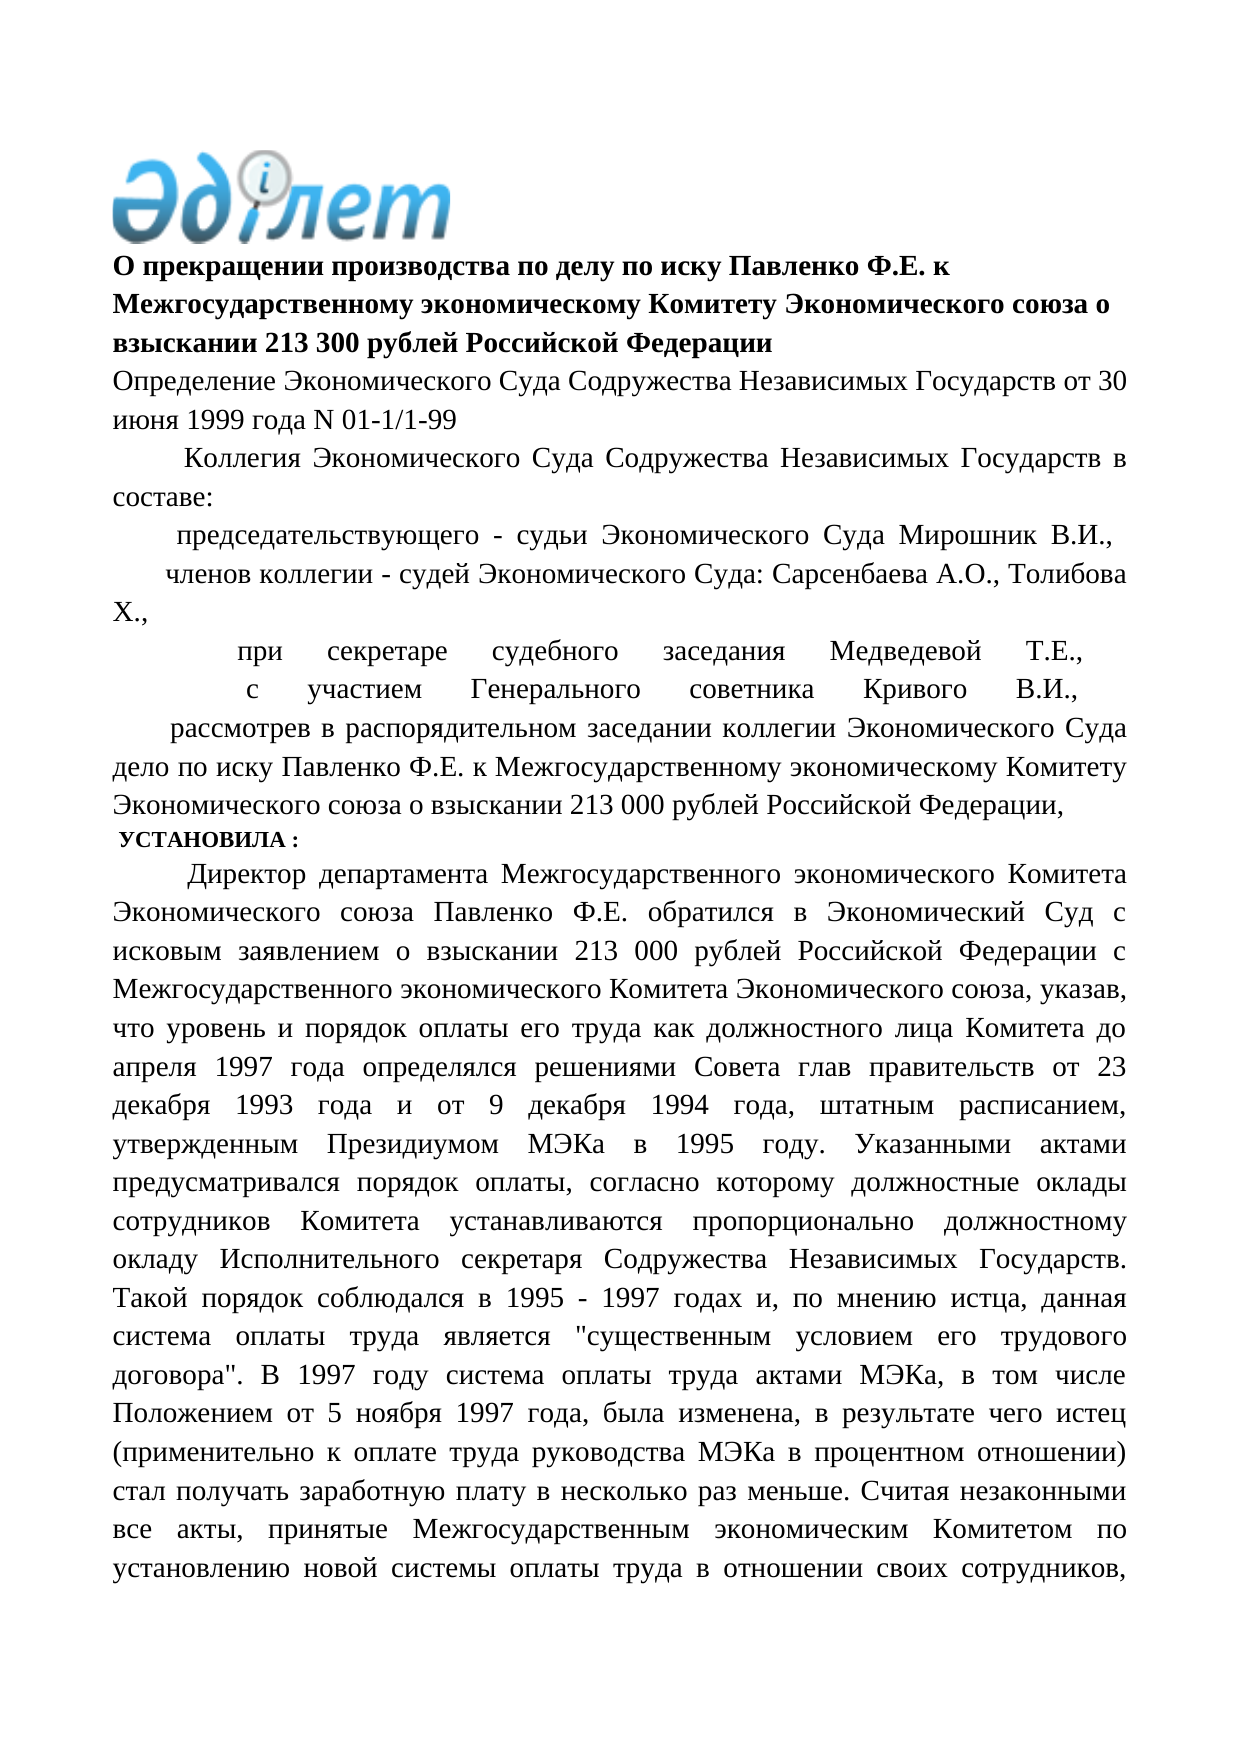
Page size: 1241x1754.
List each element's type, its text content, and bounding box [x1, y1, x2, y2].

text УСТАНОВИЛА : [112, 826, 1128, 852]
picture [112, 150, 451, 244]
text Коллегия Экономического Суда Содружества Независимых Государств в составе: председательствующего - судьи Экономического Суда Мирошник В.И., членов коллегии - судей Экономического Суда: Сарсенбаева А.О., Толибова X., при секретаре судебного заседания Медведевой Т.Е., с участием Генерального советника Кривого В.И., рассмотрев в распорядительном заседании коллегии Экономического Суда дело по иску Павленко Ф.Е. к Межгосударственному экономическому Комитету Экономического союза о взыскании 213 000 рублей Российской Федерации, [112, 440, 1128, 821]
text Определение Экономического Суда Содружества Независимых Государств от 30 июня 1999 года N 01-1/1-99 [112, 363, 1128, 435]
text О прекращении производства по делу по иску Павленко Ф.Е. к Межгосударственному экономическому Комитету Экономического союза о взыскании 213 300 рублей Российской Федерации [112, 248, 1128, 358]
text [112, 856, 1128, 1583]
